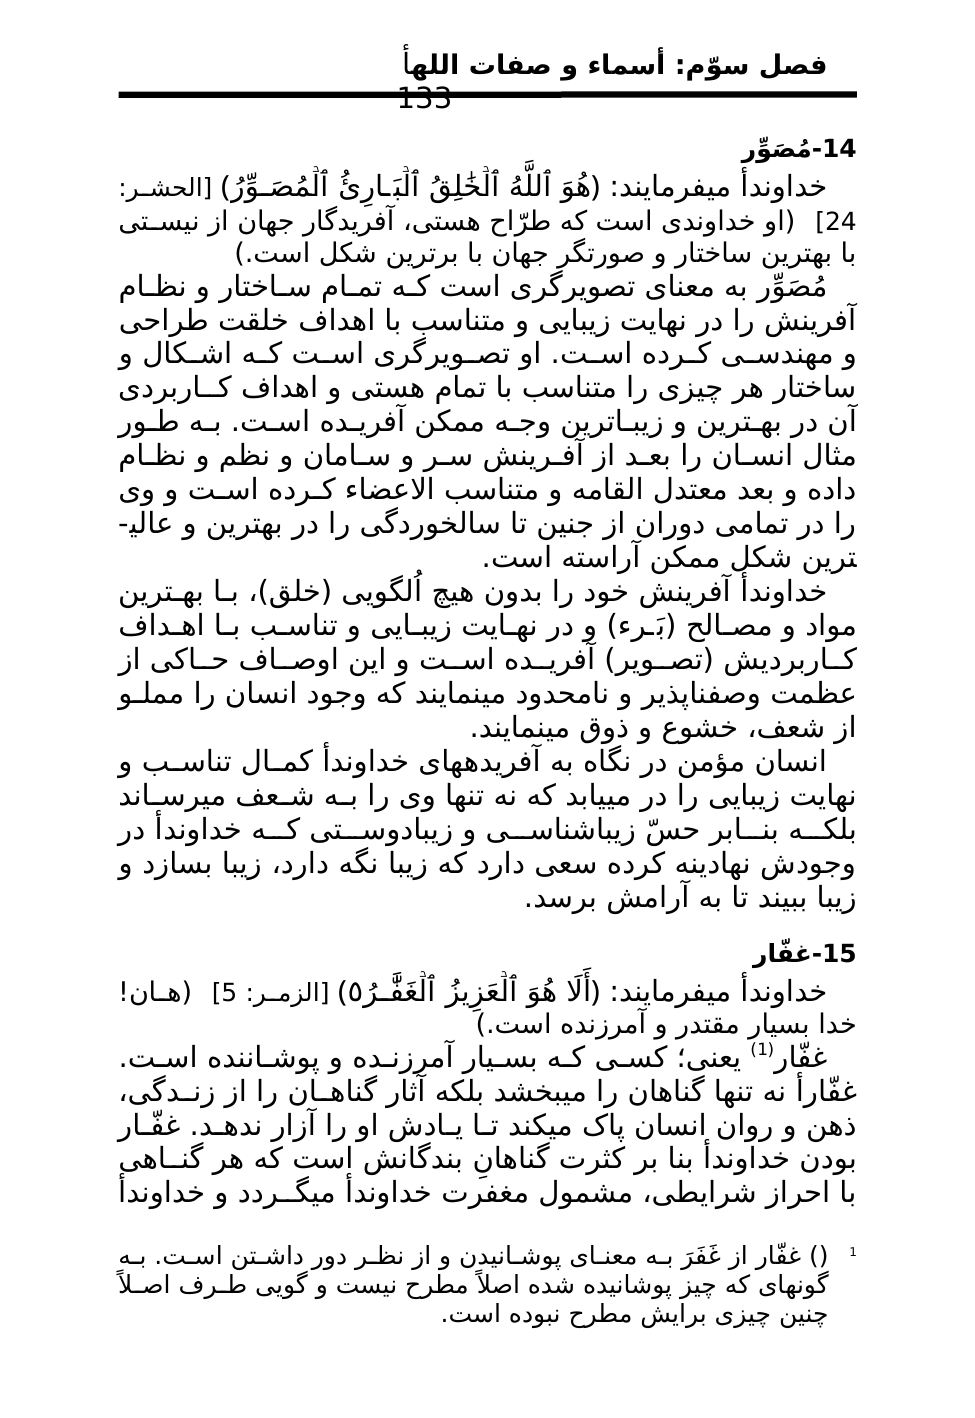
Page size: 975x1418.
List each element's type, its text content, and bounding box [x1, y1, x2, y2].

text خداوندأ میفرمایند: ﴿أَلَا هُوَ ٱلۡعَزِيزُ ٱلۡغَفَّٰرُ٥﴾ [الزمر: 5] (هان! خدا بسیار مقتدر و آمرزنده است.‏) [118, 974, 857, 1040]
text خداوندأ میفرمایند: ﴿هُوَ ٱللَّهُ ٱلۡخَٰلِقُ ٱلۡبَارِئُ ٱلۡمُصَوِّرُ﴾ [الحشر: 24] (او خداوندی است که طرّاح هستی، آفریدگار جهان از نیستی با بهترین ساختار و صورتگر جهان با برترین شکل است.‏) [118, 169, 857, 269]
text انسان مؤمن در نگاه به آفریدههای خداوندأ کمال تناسب و نهایت زیبایی را در مییابد که نه تنها وی را به شعف میرساند بلکه بنابر حسّ زیباشناسی و زیبادوستی که خداوندأ در وجودش نهادینه کرده سعی دارد که زیبا نگه دارد، زیبا بسازد و زیبا ببیند تا به آرامش برسد. [118, 744, 857, 914]
text 14-مُصَوِّر [118, 134, 857, 163]
text 15-غفّار [118, 939, 857, 968]
text مُصَوِّر به معنای تصویرگری است که تمام ساختار و نظام آفرینش را در نهایت زیبایی و متناسب با اهداف خلقت طراحی و مهندسی کرده است. او تصویرگری است که اشکال و ساختار هر چیزی را متناسب با تمام هستی و اهداف کاربردی آن در بهترین و زیباترین وجه ممکن آفریده است. به طور مثال انسان را بعد از آفرینش سر و سامان و نظم و نظام داده و بعد معتدل القامه و متناسب الاعضاء کرده است و وی را در تمامی دوران از جنین تا سالخوردگی را در بهترین و عالیترین شکل ممکن آراسته است. [118, 269, 857, 574]
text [118, 1040, 857, 1210]
text خداوندأ آفرینش خود را بدون هیچ اُلگویی (خلق)، با بهترین مواد و مصالح (بَرء) و در نهایت زیبایی و تناسب با اهداف کاربردیش (تصویر) آفریده است و این اوصاف حاکی از عظمت وصفناپذیر و نامحدود مینمایند که وجود انسان را مملو از شعف، خشوع و ذوق مینمایند. [118, 574, 857, 744]
